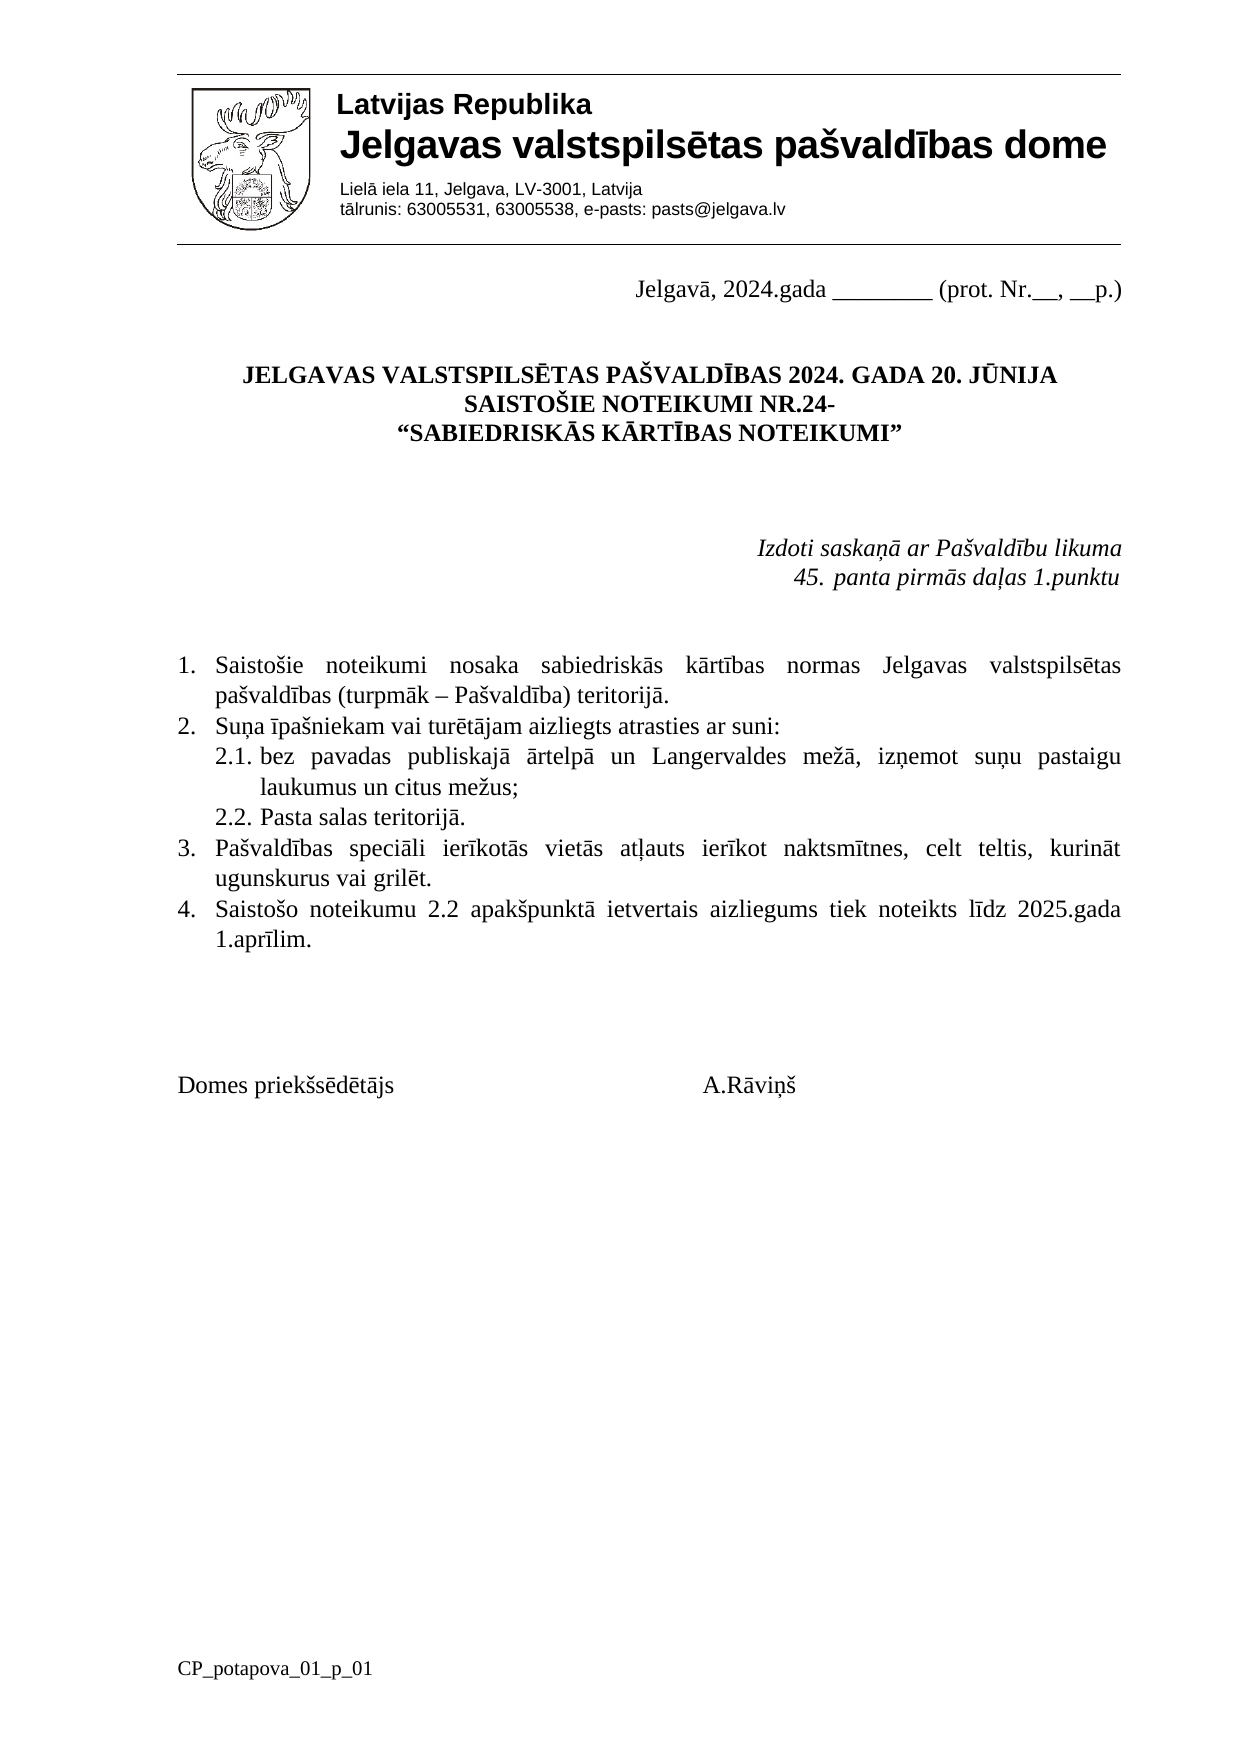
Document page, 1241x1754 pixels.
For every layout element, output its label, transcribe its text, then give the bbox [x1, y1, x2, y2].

text Domes priekšsēdētājs A.Rāviņš [177, 1070, 1122, 1099]
list bez pavadas publiskajā ārtelpā un Langervaldes mežā, izņemot suņu pastaigu laukumus un citus mežus; [215, 739, 1122, 801]
text Izdoti saskaņā ar Pašvaldību likuma [177, 533, 1122, 562]
text SAISTOŠIE NOTEIKUMI NR.24- [177, 389, 1122, 418]
text JELGAVAS VALSTSPILSĒTAS PAŠVALDĪBAS 2024. GADA 20. JŪNIJA [177, 360, 1122, 389]
text “SABIEDRISKĀS KĀRTĪBAS NOTEIKUMI” [177, 418, 1122, 447]
list Saistošo noteikumu 2.2 apakšpunktā ietvertais aizliegums tiek noteikts līdz 2025.gada 1.aprīlim. [177, 892, 1122, 953]
list Suņa īpašniekam vai turētājam aizliegts atrasties ar suni: [177, 709, 1122, 739]
picture [191, 88, 311, 231]
text 45. panta pirmās daļas 1.punktu [177, 562, 1122, 590]
list Saistošie noteikumi nosaka sabiedriskās kārtības normas Jelgavas valstspilsētas pašvaldības (turpmāk – Pašvaldība) teritorijā. [177, 648, 1122, 709]
list Pašvaldības speciāli ierīkotās vietās atļauts ierīkot naktsmītnes, celt teltis, kurināt ugunskurus vai grilēt. [177, 831, 1122, 892]
list Pasta salas teritorijā. [215, 801, 1122, 831]
text Jelgavā, 2024.gada ________ (prot. Nr.__, __p.) [177, 274, 1122, 303]
